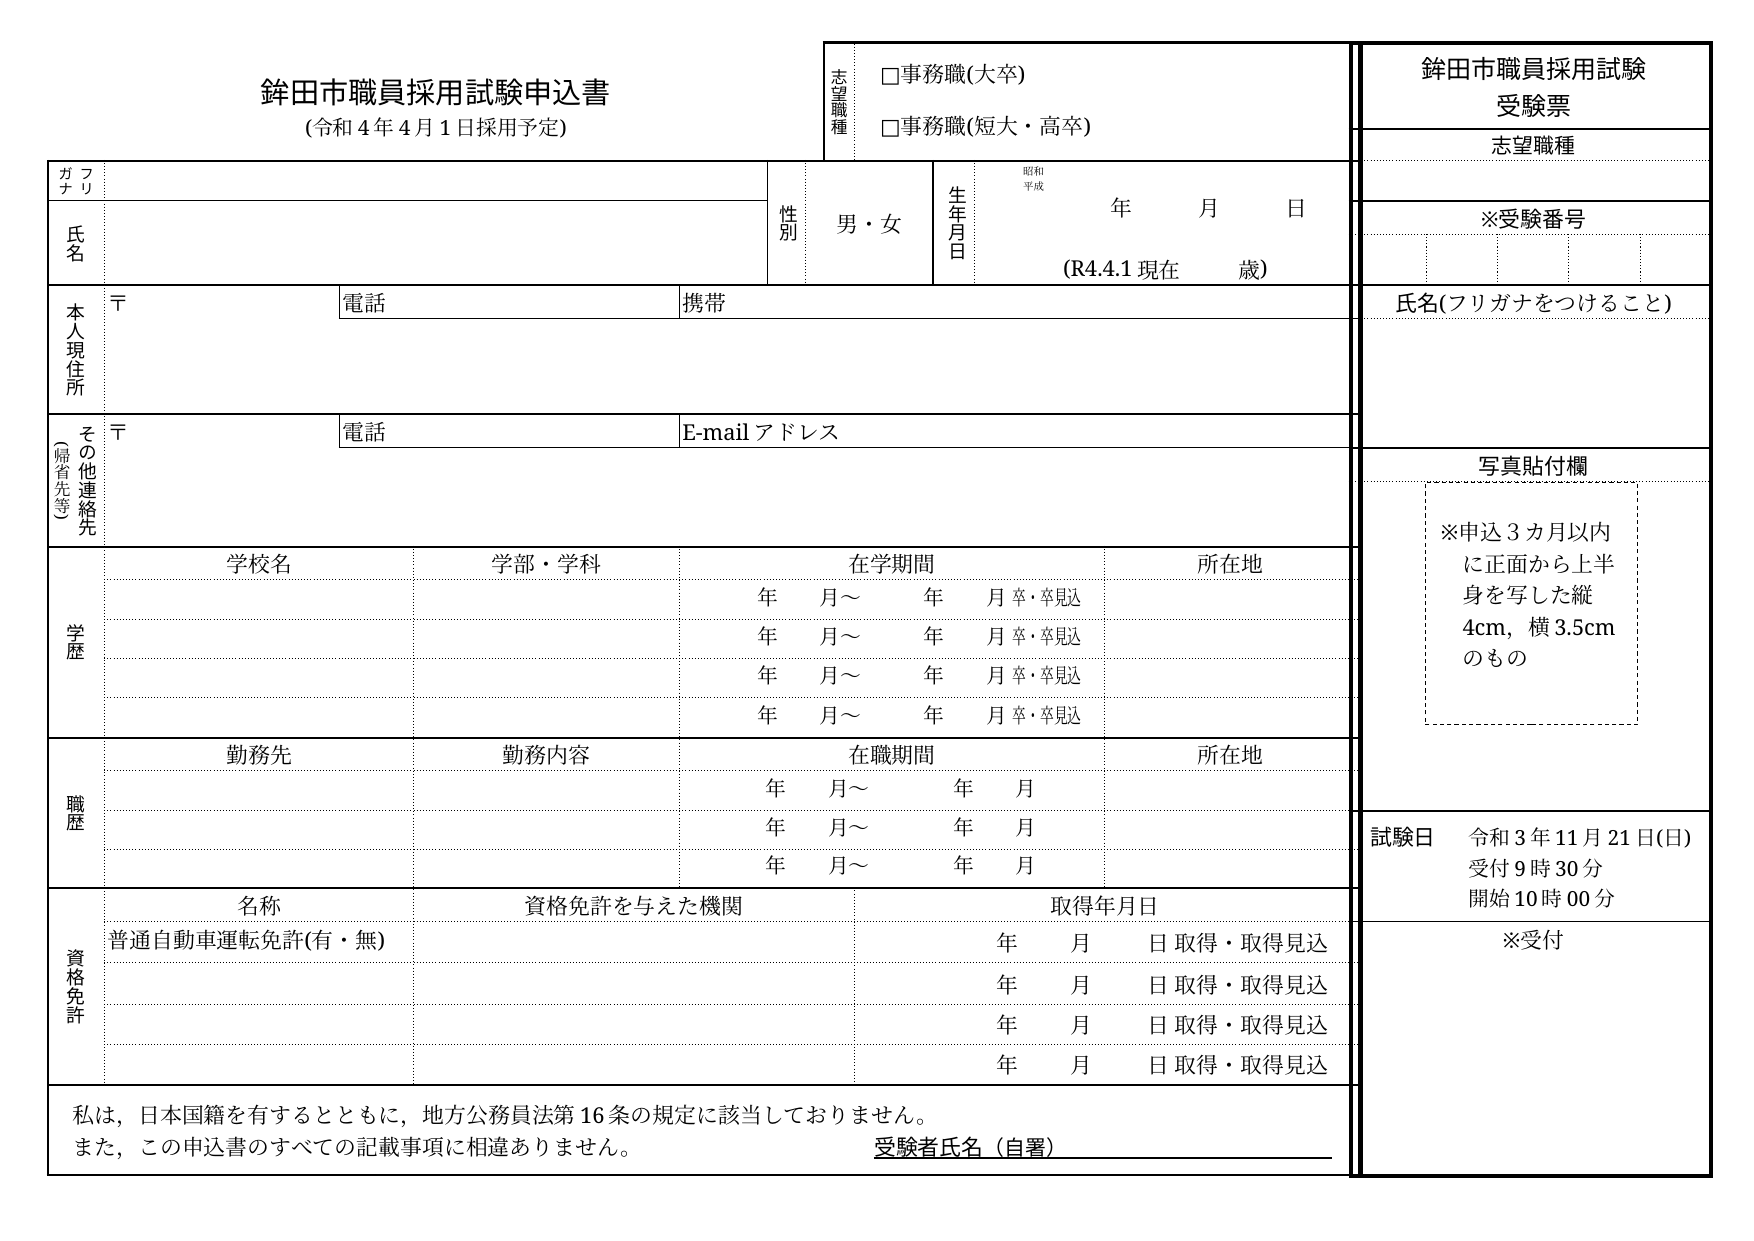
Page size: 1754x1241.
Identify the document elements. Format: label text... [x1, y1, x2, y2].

table_cell [1104, 579, 1349, 618]
table_cell 写真貼付欄 [1363, 449, 1709, 481]
table_header □事務職(大卒) □事務職(短大・高卒) [854, 44, 1349, 160]
table_cell [104, 619, 413, 658]
table_cell その他連絡先 (帰省先等) [49, 415, 104, 546]
table_cell 名称 [104, 889, 413, 921]
table_cell 志望職種 [1363, 130, 1709, 160]
table_cell フリ ガナ [49, 162, 104, 200]
table_cell 携帯 [680, 286, 1349, 318]
table_cell 生年月日 [934, 162, 974, 284]
table_cell 在学期間 [679, 548, 1104, 579]
table_cell [104, 849, 413, 887]
table_cell [413, 1004, 854, 1044]
table_cell [413, 619, 679, 658]
table_cell ※受付 [1363, 922, 1709, 1174]
table_header 志望職種 [825, 44, 854, 160]
table_cell [1104, 658, 1349, 697]
table_cell [1104, 810, 1349, 849]
table_cell [413, 770, 679, 809]
table_cell [413, 849, 679, 887]
table_cell 学部・学科 [413, 548, 679, 579]
table_cell 試験日 令和3年11月21日(日) 受付9時30分 開始10時00分 [1363, 812, 1709, 921]
table_cell [1104, 849, 1349, 887]
table_cell 〒 [104, 286, 339, 318]
table_cell 年 月～ 年 月 [679, 810, 1104, 849]
table_cell 年 月～ 年 月 卒・卒見込 [679, 579, 1104, 618]
table_header 鉾田市職員採用試験申込書 (令和4年4月1日採用予定) [48, 41, 823, 160]
table_cell [1640, 234, 1709, 284]
table_cell ※受験番号 [1363, 202, 1709, 234]
table_cell [104, 658, 413, 697]
table_cell 普通自動車運転免許(有・無) [104, 921, 413, 962]
table_cell 電話 [340, 286, 679, 318]
table_cell 所在地 [1104, 739, 1349, 770]
table_cell 資格免許を与えた機関 [413, 889, 854, 921]
table_cell [413, 810, 679, 849]
table_cell 職歴 [49, 739, 104, 887]
table_cell 年 月 日 取得・取得見込 [854, 962, 1349, 1004]
table_cell [104, 318, 1349, 413]
table_cell [413, 697, 679, 737]
table_cell 学歴 [49, 548, 104, 737]
table_cell [1569, 234, 1640, 284]
table_cell [1498, 234, 1569, 284]
table_header 鉾田市職員採用試験 受験票 [1363, 45, 1709, 127]
table_cell 勤務先 [104, 739, 413, 770]
table_cell [104, 579, 413, 618]
table_cell [413, 579, 679, 618]
table_cell 私は，日本国籍を有するとともに，地方公務員法第16条の規定に該当しておりません。 また，この申込書のすべての記載事項に相違ありません。 受験者氏名（自署） [49, 1086, 1349, 1174]
table_cell 年 月～ 年 月 卒・卒見込 [679, 697, 1104, 737]
table_cell [413, 1044, 854, 1084]
table_cell [1104, 770, 1349, 809]
table_cell [104, 447, 1349, 546]
table_cell 在職期間 [679, 739, 1104, 770]
table_cell 所在地 [1104, 548, 1349, 579]
table_cell [104, 162, 767, 200]
table_cell 年 月 日 (R4.4.1現在 歳) [975, 162, 1349, 284]
table_cell [104, 1004, 413, 1044]
table_cell [104, 201, 767, 284]
table_cell 性別 [768, 162, 805, 284]
table_cell 年 月～ 年 月 [679, 770, 1104, 809]
table_cell [104, 962, 413, 1004]
table_cell [1363, 481, 1709, 809]
table_cell 男・女 [805, 162, 932, 284]
table_cell [1104, 697, 1349, 737]
table_cell E-mailアドレス [680, 415, 1349, 447]
table_cell [413, 962, 854, 1004]
table_cell 年 月 日 取得・取得見込 [854, 1004, 1349, 1044]
table_cell [413, 658, 679, 697]
table_cell 年 月 日 取得・取得見込 [854, 1044, 1349, 1084]
table_cell 氏名 [49, 201, 104, 284]
table_cell 年 月～ 年 月 [679, 849, 1104, 887]
table_cell [1363, 318, 1709, 447]
table_cell 年 月～ 年 月 卒・卒見込 [679, 658, 1104, 697]
table_cell [413, 921, 854, 962]
table_cell [1363, 234, 1427, 284]
table_cell 勤務内容 [413, 739, 679, 770]
table_cell [104, 770, 413, 809]
table_cell [1427, 234, 1498, 284]
table_cell 年 月 日 取得・取得見込 [854, 921, 1349, 962]
table_cell [1104, 619, 1349, 658]
table_cell 年 月～ 年 月 卒・卒見込 [679, 619, 1104, 658]
table_cell 資格免許 [49, 889, 104, 1084]
table_cell [1363, 160, 1709, 200]
table_cell 電話 [340, 415, 679, 447]
table_cell 本人現住所 [49, 286, 104, 413]
table_cell 氏名(フリガナをつけること) [1363, 286, 1709, 318]
table_cell 取得年月日 [854, 889, 1349, 921]
table_cell 学校名 [104, 548, 413, 579]
table_cell [104, 697, 413, 737]
table_cell 〒 [104, 415, 339, 447]
table_cell [104, 1044, 413, 1084]
table_cell [104, 810, 413, 849]
